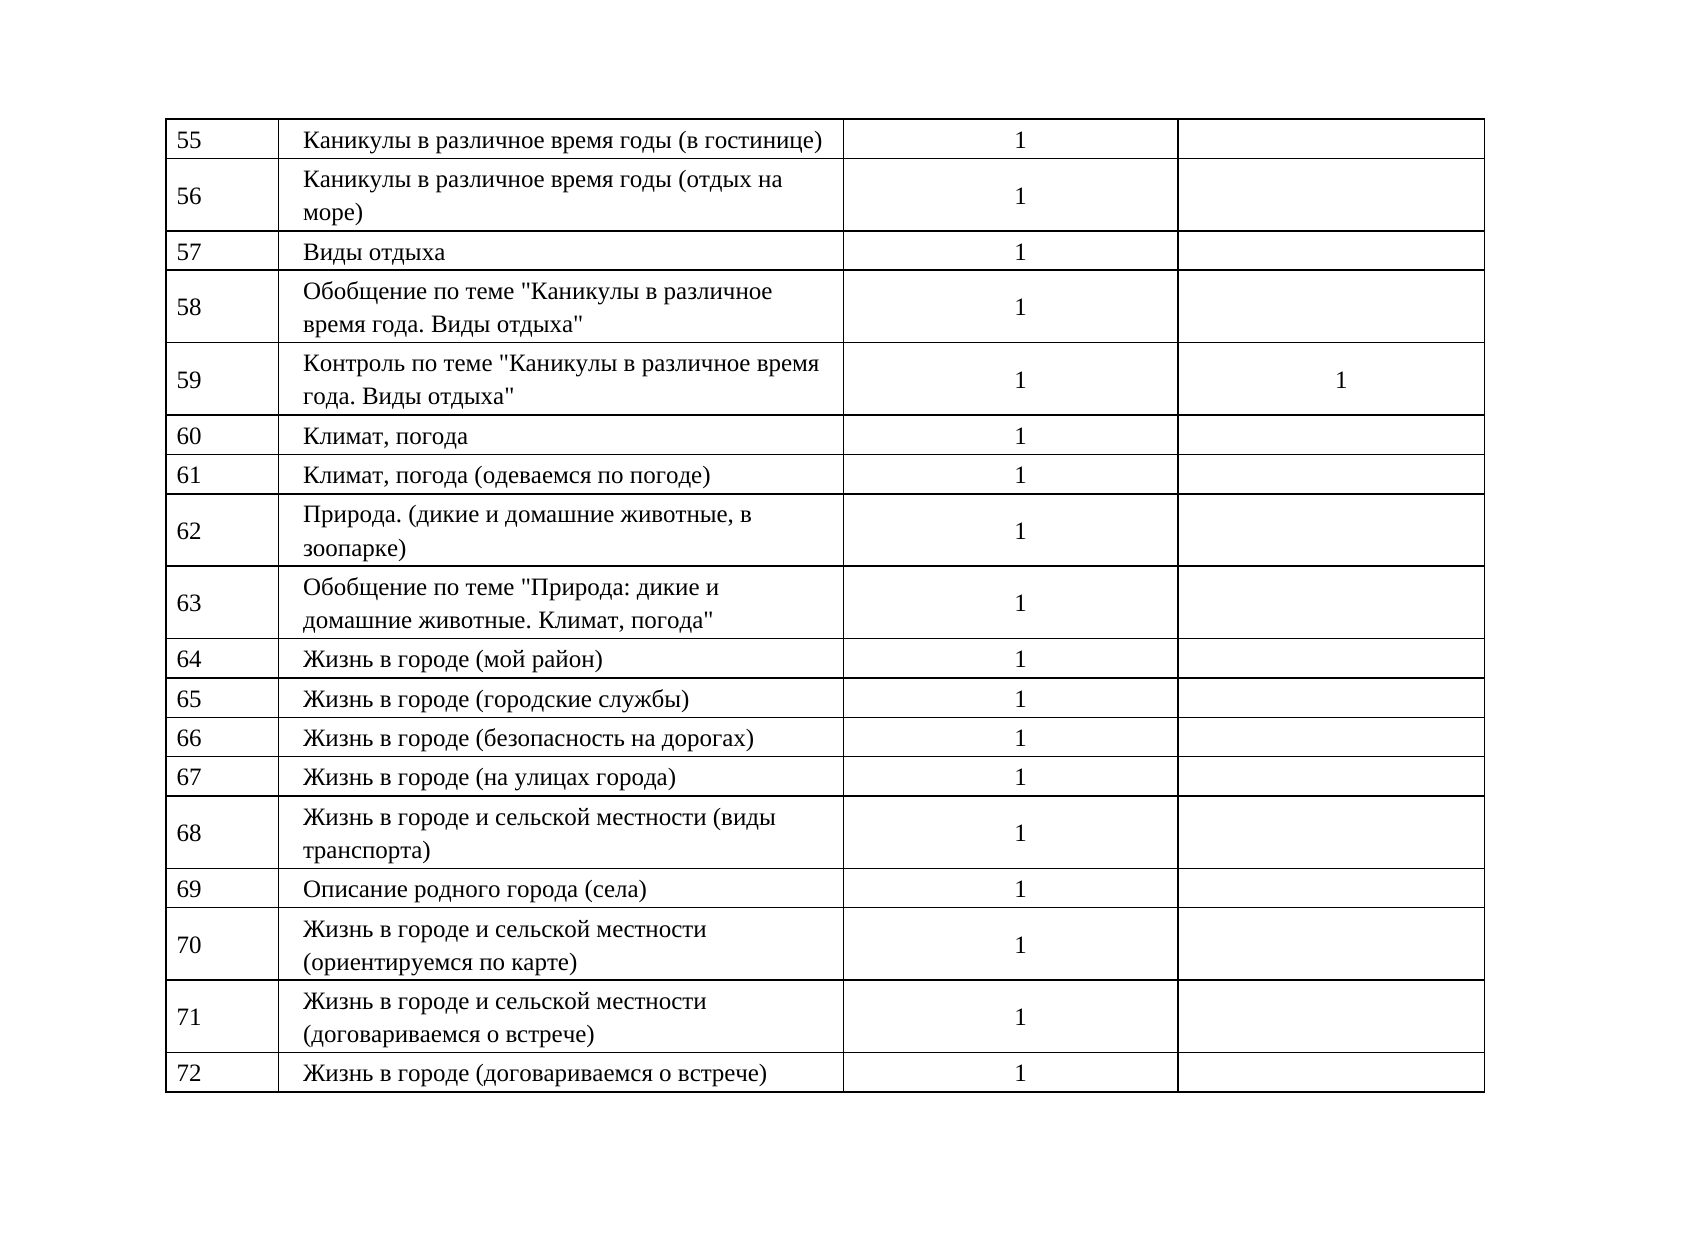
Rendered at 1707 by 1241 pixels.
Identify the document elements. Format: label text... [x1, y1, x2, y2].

table_cell [1179, 757, 1484, 795]
table_cell Виды отдыха [279, 232, 843, 269]
table_cell 66 [167, 718, 278, 756]
table_cell [1179, 981, 1484, 1052]
table_cell [1179, 679, 1484, 716]
table_cell 58 [167, 271, 278, 342]
table_cell 1 [844, 159, 1177, 230]
table_cell 55 [167, 120, 278, 157]
table_cell Жизнь в городе (городские службы) [279, 679, 843, 716]
table_cell Жизнь в городе и сельской местности (ориентируемся по карте) [279, 908, 843, 979]
table_cell 57 [167, 232, 278, 269]
table_cell [1179, 567, 1484, 638]
table_cell 1 [844, 120, 1177, 157]
table_cell Обобщение по теме "Природа: дикие и домашние животные. Климат, погода" [279, 567, 843, 638]
table_cell Жизнь в городе (безопасность на дорогах) [279, 718, 843, 756]
table_cell 1 [844, 869, 1177, 907]
table_cell Климат, погода (одеваемся по погоде) [279, 455, 843, 493]
table_cell [1179, 639, 1484, 677]
table_cell [1179, 797, 1484, 867]
table_cell 60 [167, 416, 278, 453]
table_cell Климат, погода [279, 416, 843, 453]
table_cell 1 [844, 416, 1177, 453]
table_cell [1179, 159, 1484, 230]
table_cell Каникулы в различное время годы (отдых на море) [279, 159, 843, 230]
table_cell 1 [844, 679, 1177, 716]
table_cell 1 [844, 908, 1177, 979]
table_cell [1179, 908, 1484, 979]
table_cell Жизнь в городе (мой район) [279, 639, 843, 677]
table_cell Описание родного города (села) [279, 869, 843, 907]
table_cell 1 [844, 455, 1177, 493]
table_cell Жизнь в городе (на улицах города) [279, 757, 843, 795]
table_cell [1179, 495, 1484, 565]
table_cell 69 [167, 869, 278, 907]
table_cell 1 [1179, 343, 1484, 414]
table_cell [1179, 271, 1484, 342]
table_cell [1179, 455, 1484, 493]
table_cell Обобщение по теме "Каникулы в различное время года. Виды отдыха" [279, 271, 843, 342]
table_cell Каникулы в различное время годы (в гостинице) [279, 120, 843, 157]
table_cell Контроль по теме "Каникулы в различное время года. Виды отдыха" [279, 343, 843, 414]
table_cell [1179, 718, 1484, 756]
table_cell 70 [167, 908, 278, 979]
table_cell 1 [844, 232, 1177, 269]
table_cell Жизнь в городе и сельской местности (договариваемся о встрече) [279, 981, 843, 1052]
table_cell 63 [167, 567, 278, 638]
table_cell Жизнь в городе (договариваемся о встрече) [279, 1053, 843, 1091]
table_cell [1179, 416, 1484, 453]
table_cell 1 [844, 567, 1177, 638]
table_cell 56 [167, 159, 278, 230]
table_cell 1 [844, 343, 1177, 414]
table_cell 1 [844, 495, 1177, 565]
table_cell 65 [167, 679, 278, 716]
table_cell 62 [167, 495, 278, 565]
table_cell 61 [167, 455, 278, 493]
table_cell [1179, 120, 1484, 157]
table_cell 1 [844, 757, 1177, 795]
table_cell 72 [167, 1053, 278, 1091]
table_cell 1 [844, 718, 1177, 756]
table_cell [1179, 869, 1484, 907]
table_cell 1 [844, 981, 1177, 1052]
table_cell 68 [167, 797, 278, 867]
table_cell [1179, 232, 1484, 269]
table_cell Природа. (дикие и домашние животные, в зоопарке) [279, 495, 843, 565]
table_cell 1 [844, 797, 1177, 867]
table_cell 1 [844, 1053, 1177, 1091]
table_cell Жизнь в городе и сельской местности (виды транспорта) [279, 797, 843, 867]
table_cell 64 [167, 639, 278, 677]
table_cell 67 [167, 757, 278, 795]
table_cell 1 [844, 271, 1177, 342]
table_cell [1179, 1053, 1484, 1091]
table_cell 1 [844, 639, 1177, 677]
table_cell 59 [167, 343, 278, 414]
table_cell 71 [167, 981, 278, 1052]
